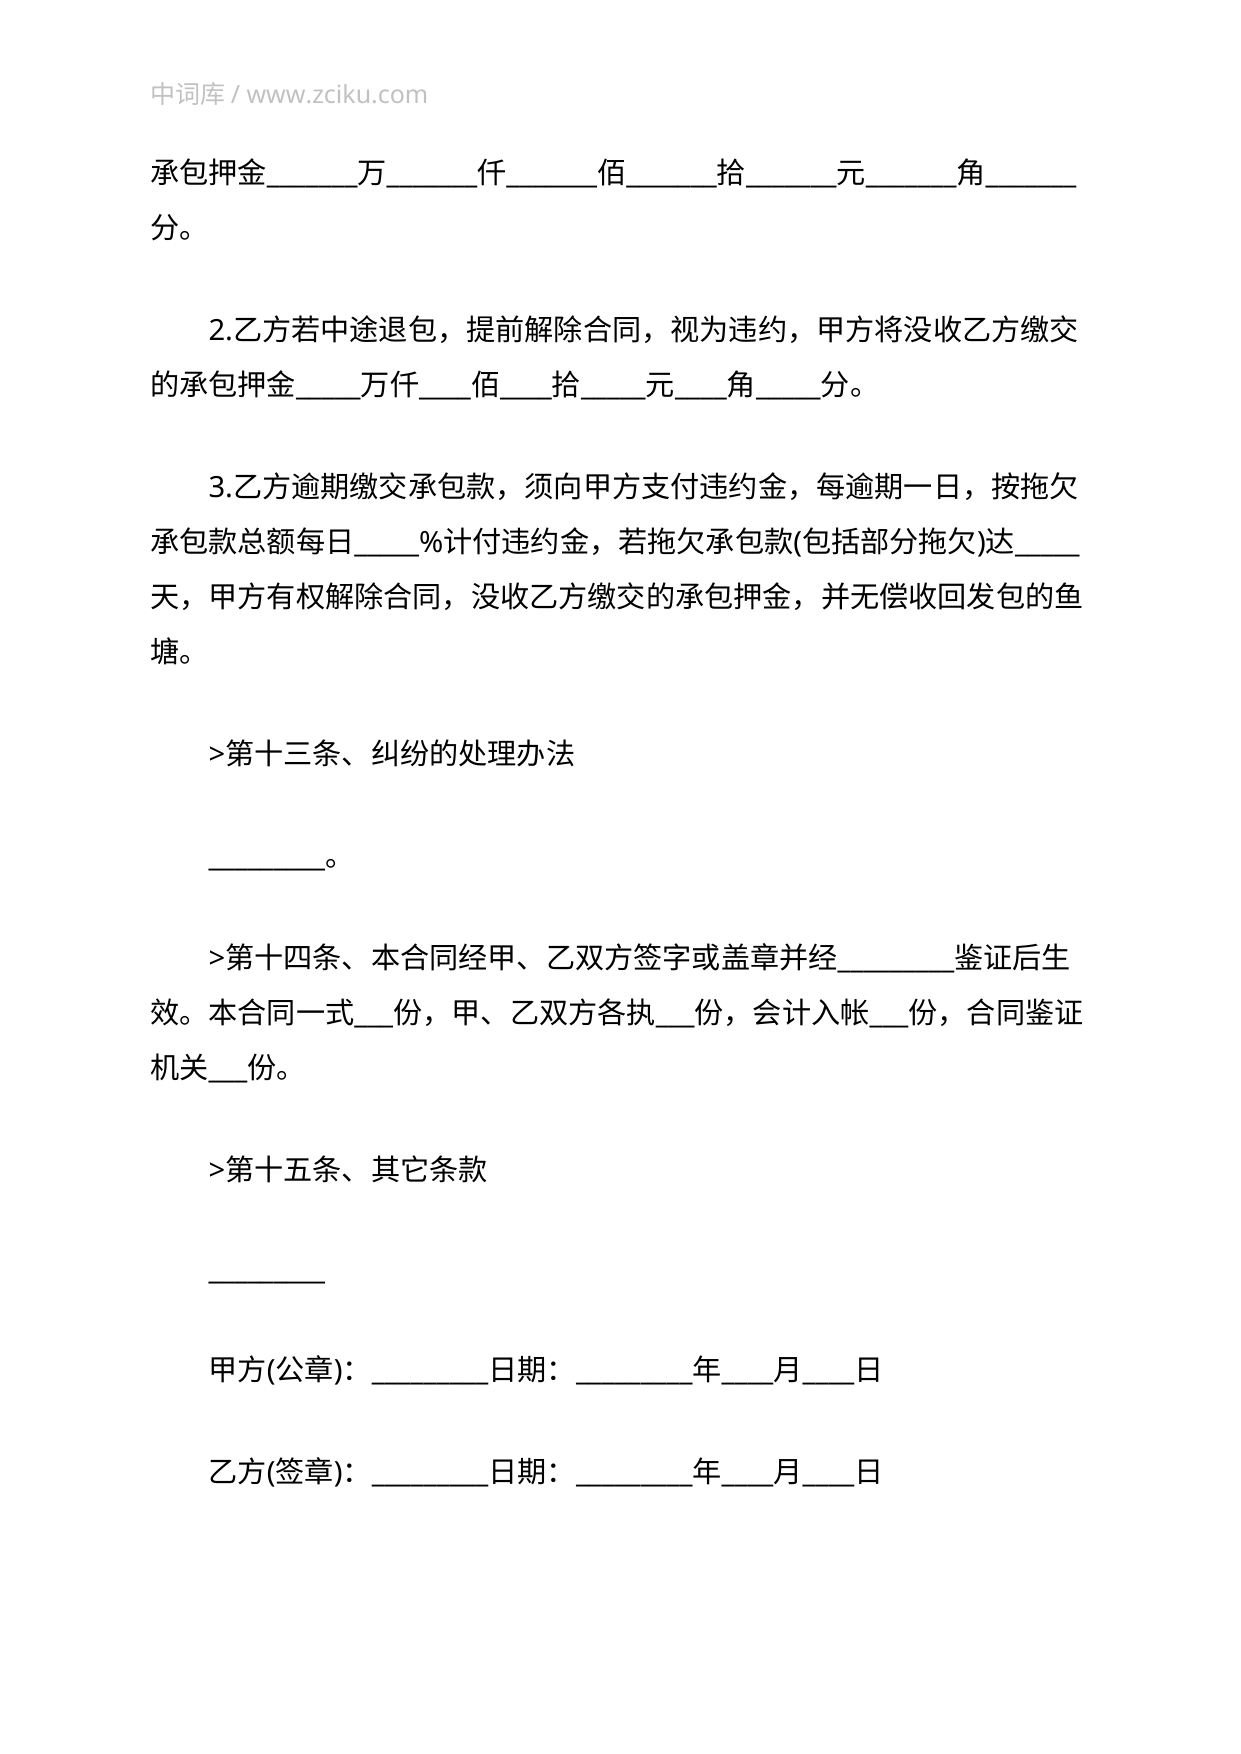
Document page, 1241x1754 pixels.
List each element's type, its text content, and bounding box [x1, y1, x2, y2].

text _________ [150, 1248, 1090, 1288]
text >第十四条、本合同经甲、乙双方签字或盖章并经_________鉴证后生效。本合同一式___份，甲、乙双方各执___份，会计入帐___份，合同鉴证机关___份。 [150, 934, 1090, 1087]
text 2.乙方若中途退包，提前解除合同，视为违约，甲方将没收乙方缴交的承包押金_____万仟____佰____拾_____元____角_____分。 [150, 307, 1090, 404]
text >第十三条、纠纷的处理办法 [150, 730, 1090, 773]
text 3.乙方逾期缴交承包款，须向甲方支付违约金，每逾期一日，按拖欠承包款总额每日_____%计付违约金，若拖欠承包款(包括部分拖欠)达_____天，甲方有权解除合同，没收乙方缴交的承包押金，并无偿收回发包的鱼塘。 [150, 464, 1090, 671]
text 甲方(公章)：_________日期：_________年____月____日 [150, 1347, 1090, 1389]
text 乙方(签章)：_________日期：_________年____月____日 [150, 1449, 1090, 1491]
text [150, 150, 1090, 247]
text >第十五条、其它条款 [150, 1146, 1090, 1189]
text _________。 [150, 832, 1090, 875]
